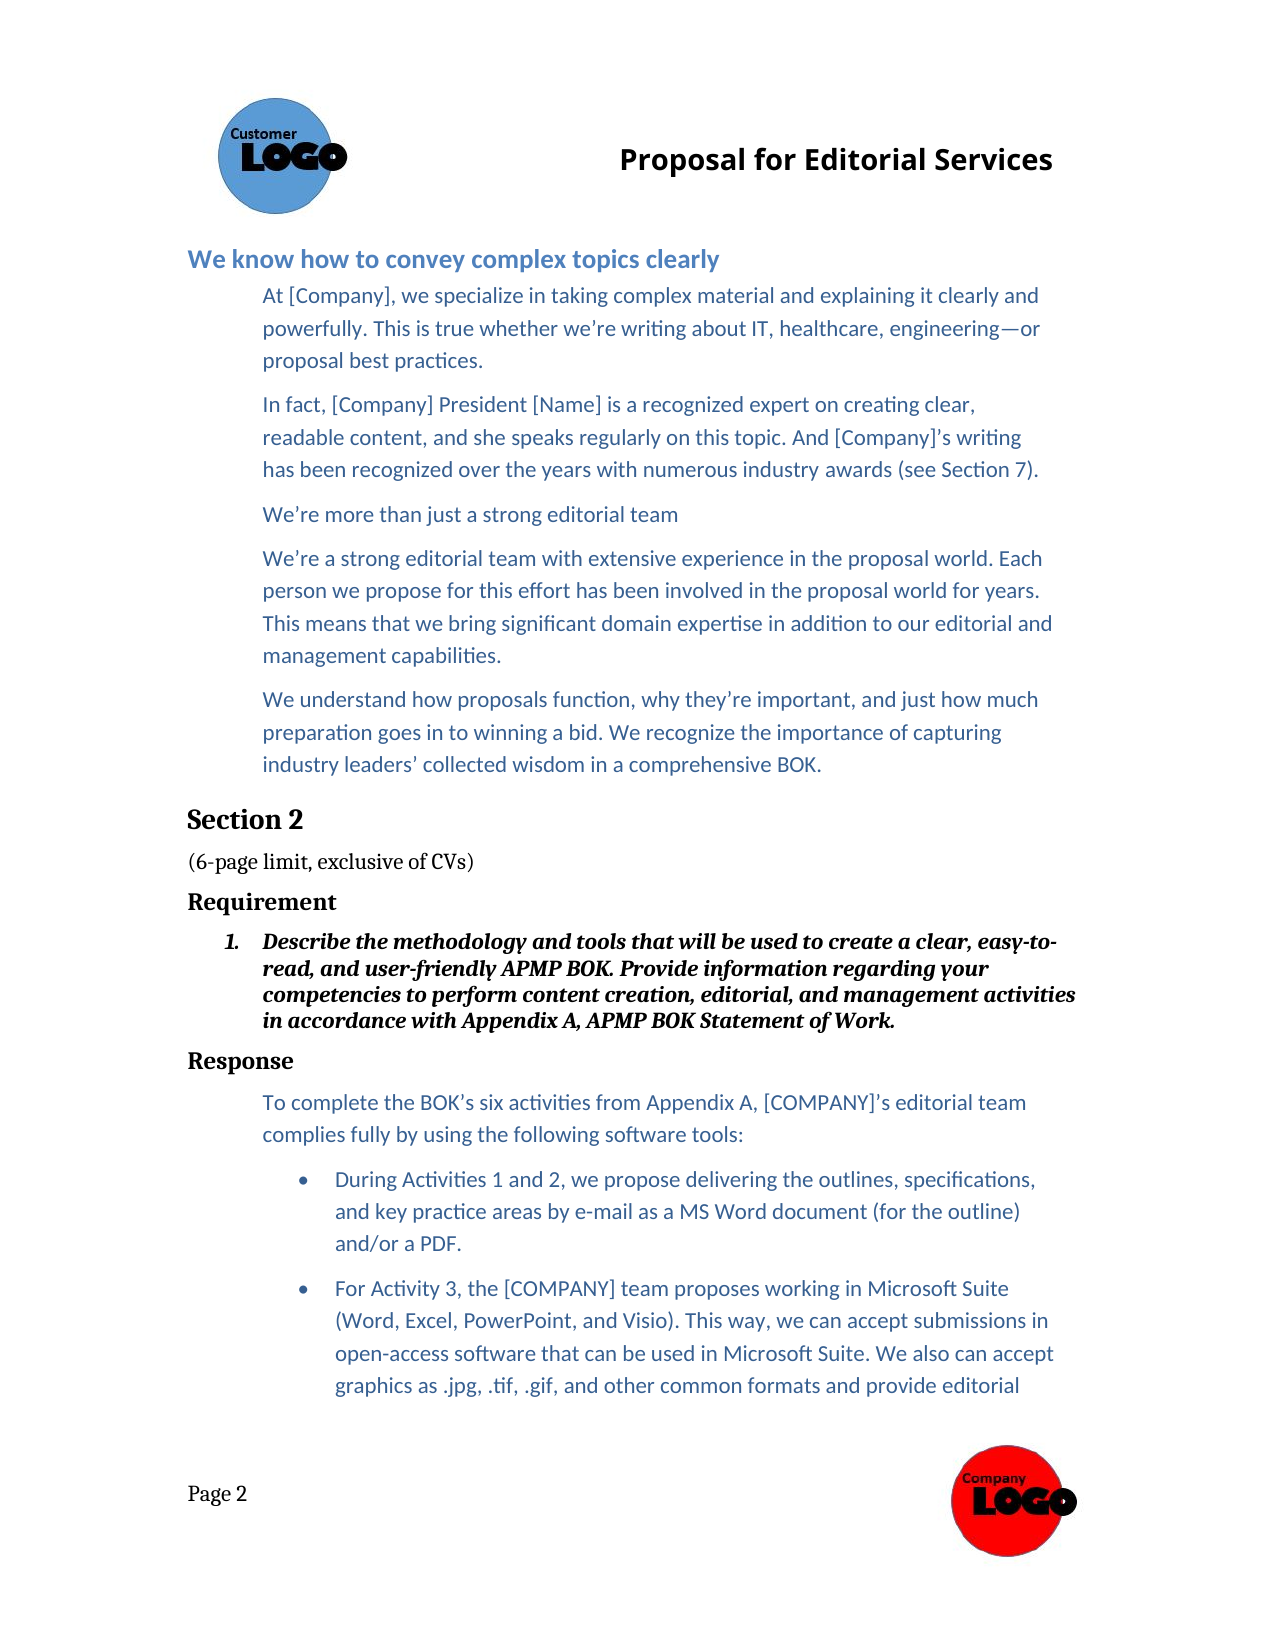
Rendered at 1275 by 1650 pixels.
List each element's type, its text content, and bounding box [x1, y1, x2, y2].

subtitle We know how to convey complex topics clearly [187, 242, 1087, 275]
picture [937, 1427, 1088, 1575]
text We understand how proposals function, why they’re important, and just how much preparation goes in to winning a bid. We recognize the importance of capturing industry leaders’ collected wisdom in a comprehensive BOK. [262, 686, 1056, 778]
text In fact, [Company] President [Name] is a recognized expert on creating clear, readable content, and she speaks regularly on this topic. And [Company]’s writing has been recognized over the years with numerous industry awards (see Section 7). [262, 391, 1056, 483]
picture [187, 75, 372, 243]
text We’re more than just a strong editorial team [262, 500, 1056, 528]
text At [Company], we specialize in taking complex material and explaining it clearly and powerfully. This is true whether we’re writing about IT, healthcare, engineering—or proposal best practices. [262, 282, 1056, 374]
text Response [187, 1047, 1087, 1076]
text During Activities 1 and 2, we propose delivering the outlines, specifications, and key practice areas by e-mail as a MS Word document (for the outline) and/or a PDF. [297, 1165, 1056, 1258]
text Requirement [187, 888, 1087, 917]
text Section 2 [187, 803, 1087, 837]
text (6-page limit, exclusive of CVs) [187, 849, 1087, 875]
text To complete the BOK’s six activities from Appendix A, [COMPANY]’s editorial team complies fully by using the following software tools: [262, 1088, 1056, 1148]
text We’re a strong editorial team with extensive experience in the proposal world. Each person we propose for this effort has been involved in the proposal world for years. This means that we bring significant domain expertise in addition to our editorial and management capabilities. [262, 544, 1056, 669]
list Describe the methodology and tools that will be used to create a clear, easy-to-read, and user-friendly APMP BOK. Provide information regarding your competencies to perform content creation, editorial, and management activities in accordance with Appendix A, APMP BOK Statement of Work. [225, 929, 1087, 1034]
